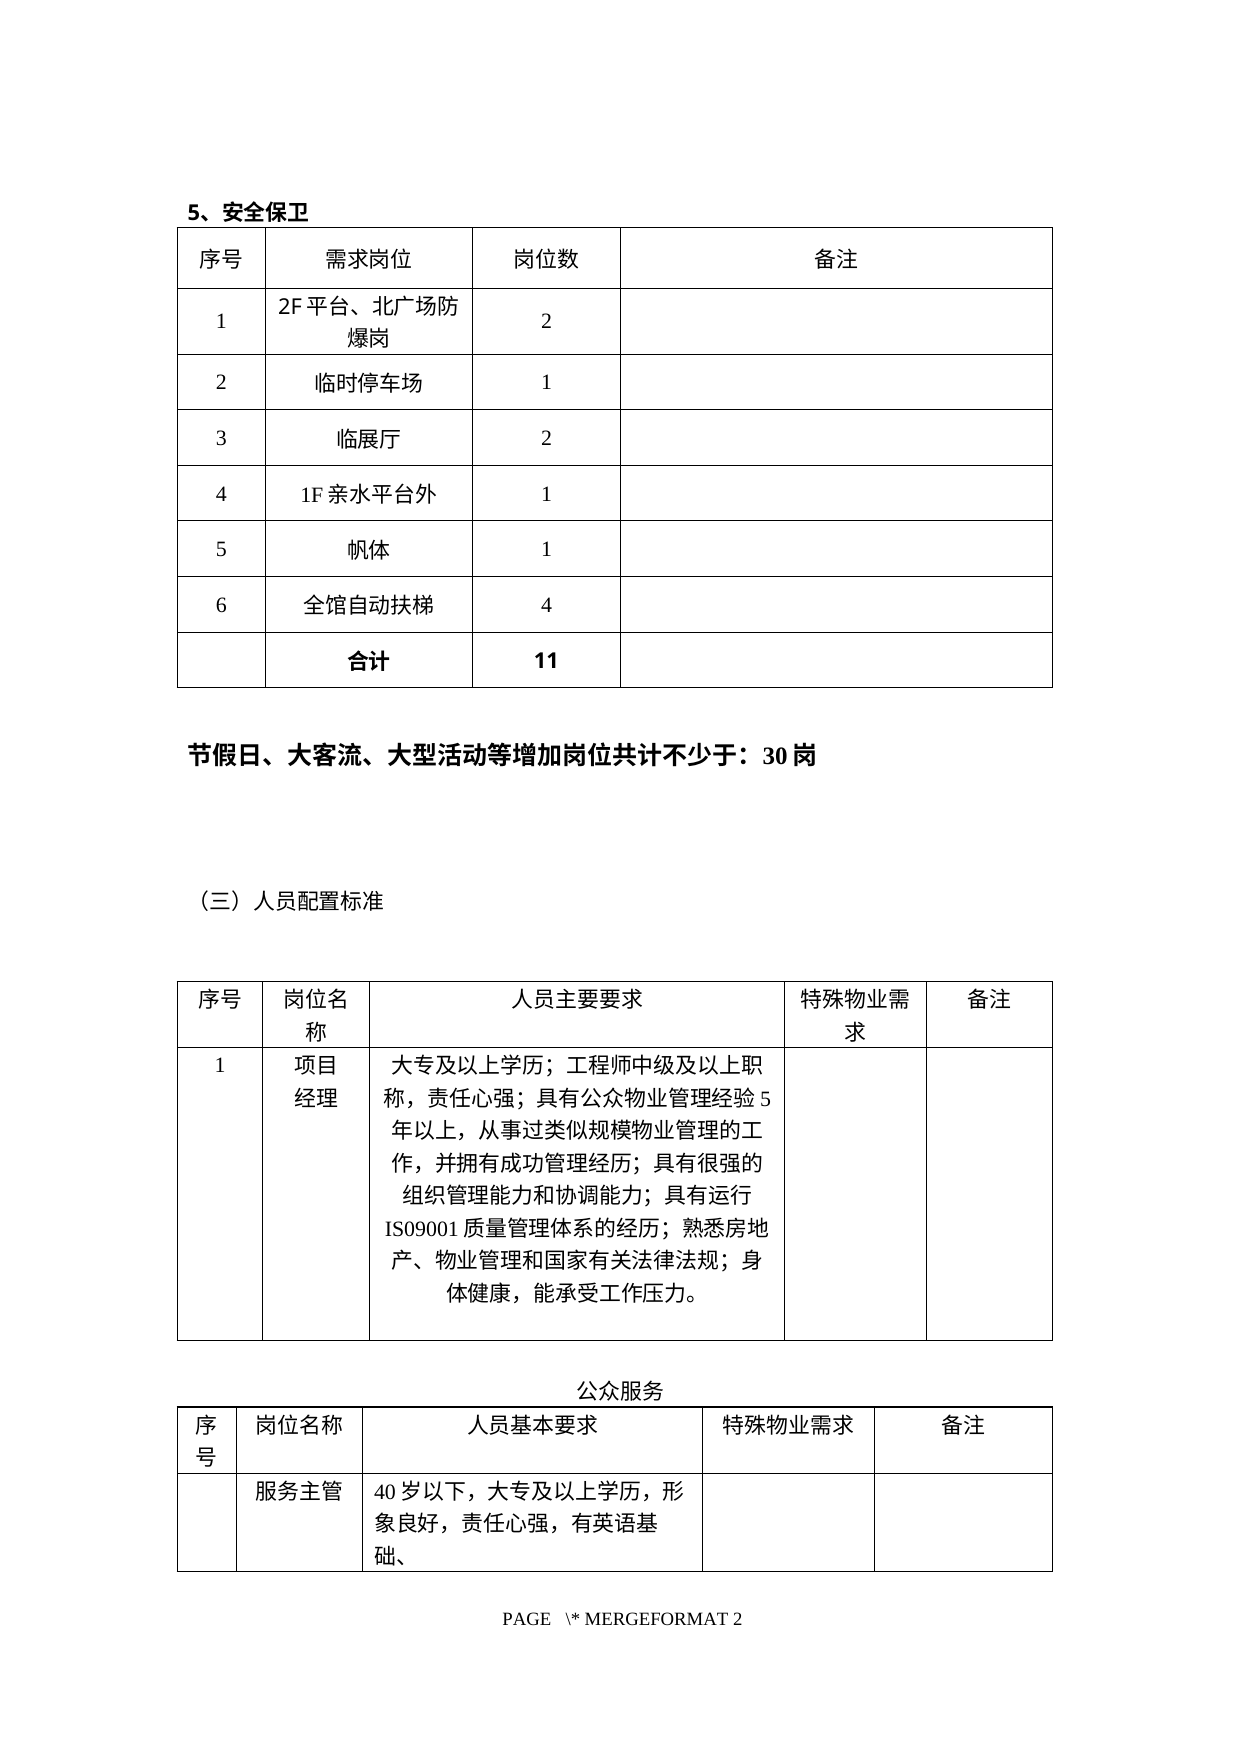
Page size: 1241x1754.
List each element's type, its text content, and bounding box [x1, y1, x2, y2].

table_cell 2 [473, 289, 620, 353]
text 公众服务 [187, 1374, 1053, 1406]
table_cell 4 [473, 577, 620, 632]
table_cell 1F亲水平台外 [266, 466, 472, 520]
table_cell [621, 633, 1052, 687]
text 5、安全保卫 [187, 194, 1053, 227]
table_cell [621, 355, 1052, 409]
table_header 序号 [178, 1408, 236, 1472]
table_header 特殊物业需求 [703, 1408, 874, 1472]
text 节假日、大客流、大型活动等增加岗位共计不少于：30岗 [187, 721, 1053, 786]
table_cell [621, 466, 1052, 520]
table_cell 临展厅 [266, 410, 472, 465]
table_cell 6 [178, 577, 265, 632]
table_header 需求岗位 [266, 228, 472, 287]
table_cell 11 [473, 633, 620, 687]
table_header 备注 [621, 228, 1052, 287]
table_cell 1 [178, 1474, 236, 1571]
table_cell 2 [178, 355, 265, 409]
table_cell 4 [178, 466, 265, 520]
table_cell [703, 1474, 874, 1571]
table_cell 2F平台、北广场防爆岗 [266, 289, 472, 353]
table_cell 全馆自动扶梯 [266, 577, 472, 632]
table_cell 3 [178, 410, 265, 465]
text （三）人员配置标准 [187, 883, 1053, 916]
table_cell 2 [473, 410, 620, 465]
table_header 人员主要要求 [370, 982, 784, 1047]
table_cell [621, 410, 1052, 465]
table_cell [875, 1474, 1052, 1571]
table_header 岗位名称 [263, 982, 369, 1047]
table_cell [178, 633, 265, 687]
table_header 岗位数 [473, 228, 620, 287]
table_cell [785, 1048, 926, 1340]
table_header 序号 [178, 982, 262, 1047]
table_header 人员基本要求 [363, 1408, 702, 1472]
table_cell 1 [178, 289, 265, 353]
table_cell 帆体 [266, 521, 472, 576]
table_header 特殊物业需求 [785, 982, 926, 1047]
table_cell [621, 289, 1052, 353]
table_cell 项目 经理 [263, 1048, 369, 1340]
table_cell [621, 577, 1052, 632]
table_header 岗位名称 [237, 1408, 362, 1472]
table_cell 1 [473, 355, 620, 409]
table_cell [927, 1048, 1052, 1340]
table_cell 1 [178, 1048, 262, 1340]
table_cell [363, 1474, 702, 1571]
table_header 备注 [875, 1408, 1052, 1472]
table_cell 大专及以上学历；工程师中级及以上职称，责任心强；具有公众物业管理经验5年以上，从事过类似规模物业管理的工作，并拥有成功管理经历；具有很强的组织管理能力和协调能力；具有运行IS09001质量管理体系的经历；熟悉房地产、物业管理和国家有关法律法规；身体健康，能承受工作压力。 [370, 1048, 784, 1340]
table_cell 1 [473, 466, 620, 520]
table_header 备注 [927, 982, 1052, 1047]
table_header 序号 [178, 228, 265, 287]
table_cell 1 [473, 521, 620, 576]
table_cell 5 [178, 521, 265, 576]
table_cell 合计 [266, 633, 472, 687]
table_cell [621, 521, 1052, 576]
table_cell 临时停车场 [266, 355, 472, 409]
table_cell 服务主管 [237, 1474, 362, 1571]
